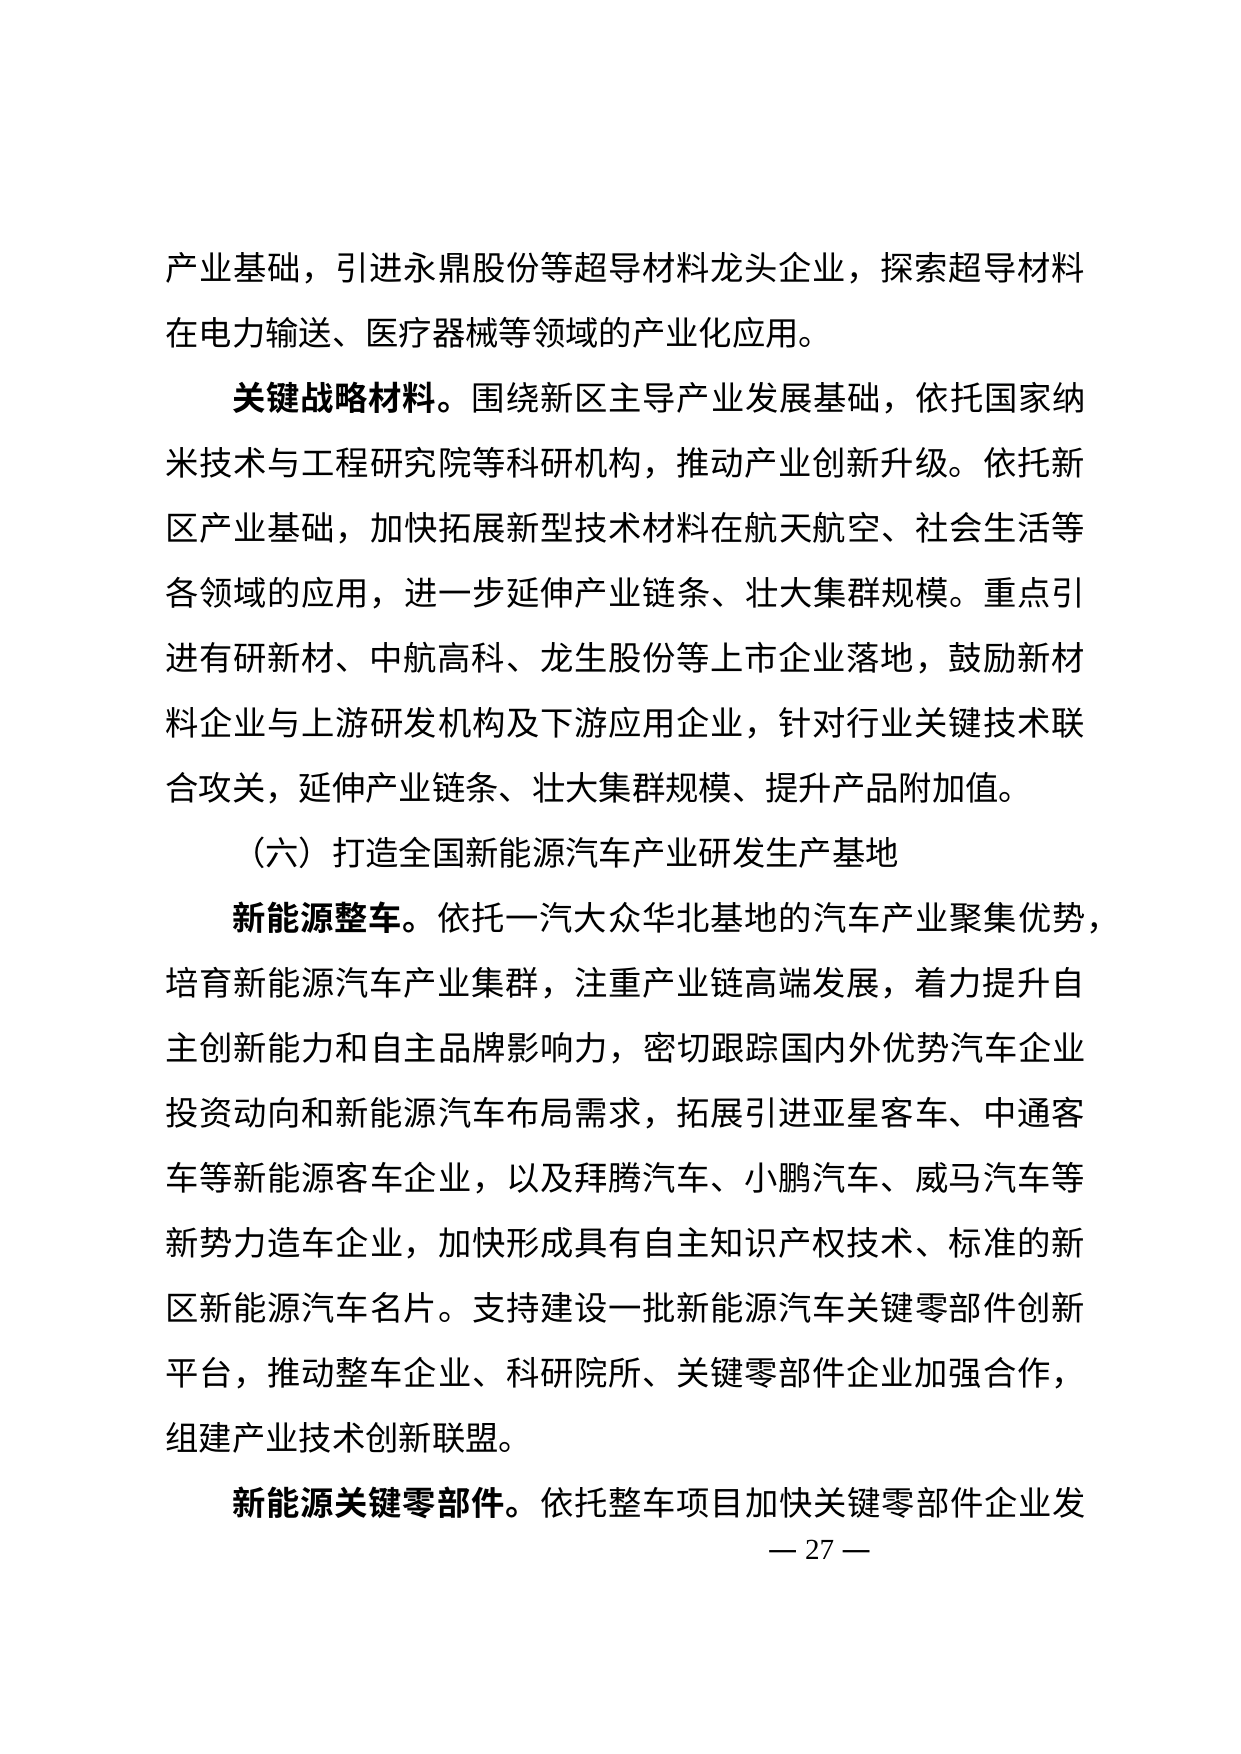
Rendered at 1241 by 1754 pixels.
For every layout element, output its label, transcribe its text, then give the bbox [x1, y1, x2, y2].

text 新能源整车。依托一汽大众华北基地的汽车产业聚集优势，培育新能源汽车产业集群，注重产业链高端发展，着力提升自主创新能力和自主品牌影响力，密切跟踪国内外优势汽车企业投资动向和新能源汽车布局需求，拓展引进亚星客车、中通客车等新能源客车企业，以及拜腾汽车、小鹏汽车、威马汽车等新势力造车企业，加快形成具有自主知识产权技术、标准的新区新能源汽车名片。支持建设一批新能源汽车关键零部件创新平台，推动整车企业、科研院所、关键零部件企业加强合作，组建产业技术创新联盟。 [165, 883, 1087, 1468]
text 关键战略材料。围绕新区主导产业发展基础，依托国家纳米技术与工程研究院等科研机构，推动产业创新升级。依托新区产业基础，加快拓展新型技术材料在航天航空、社会生活等各领域的应用，进一步延伸产业链条、壮大集群规模。重点引进有研新材、中航高科、龙生股份等上市企业落地，鼓励新材料企业与上游研发机构及下游应用企业，针对行业关键技术联合攻关，延伸产业链条、壮大集群规模、提升产品附加值。 [165, 363, 1087, 818]
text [165, 1468, 1087, 1533]
list （六）打造全国新能源汽车产业研发生产基地 [165, 818, 1087, 883]
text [165, 233, 1087, 363]
